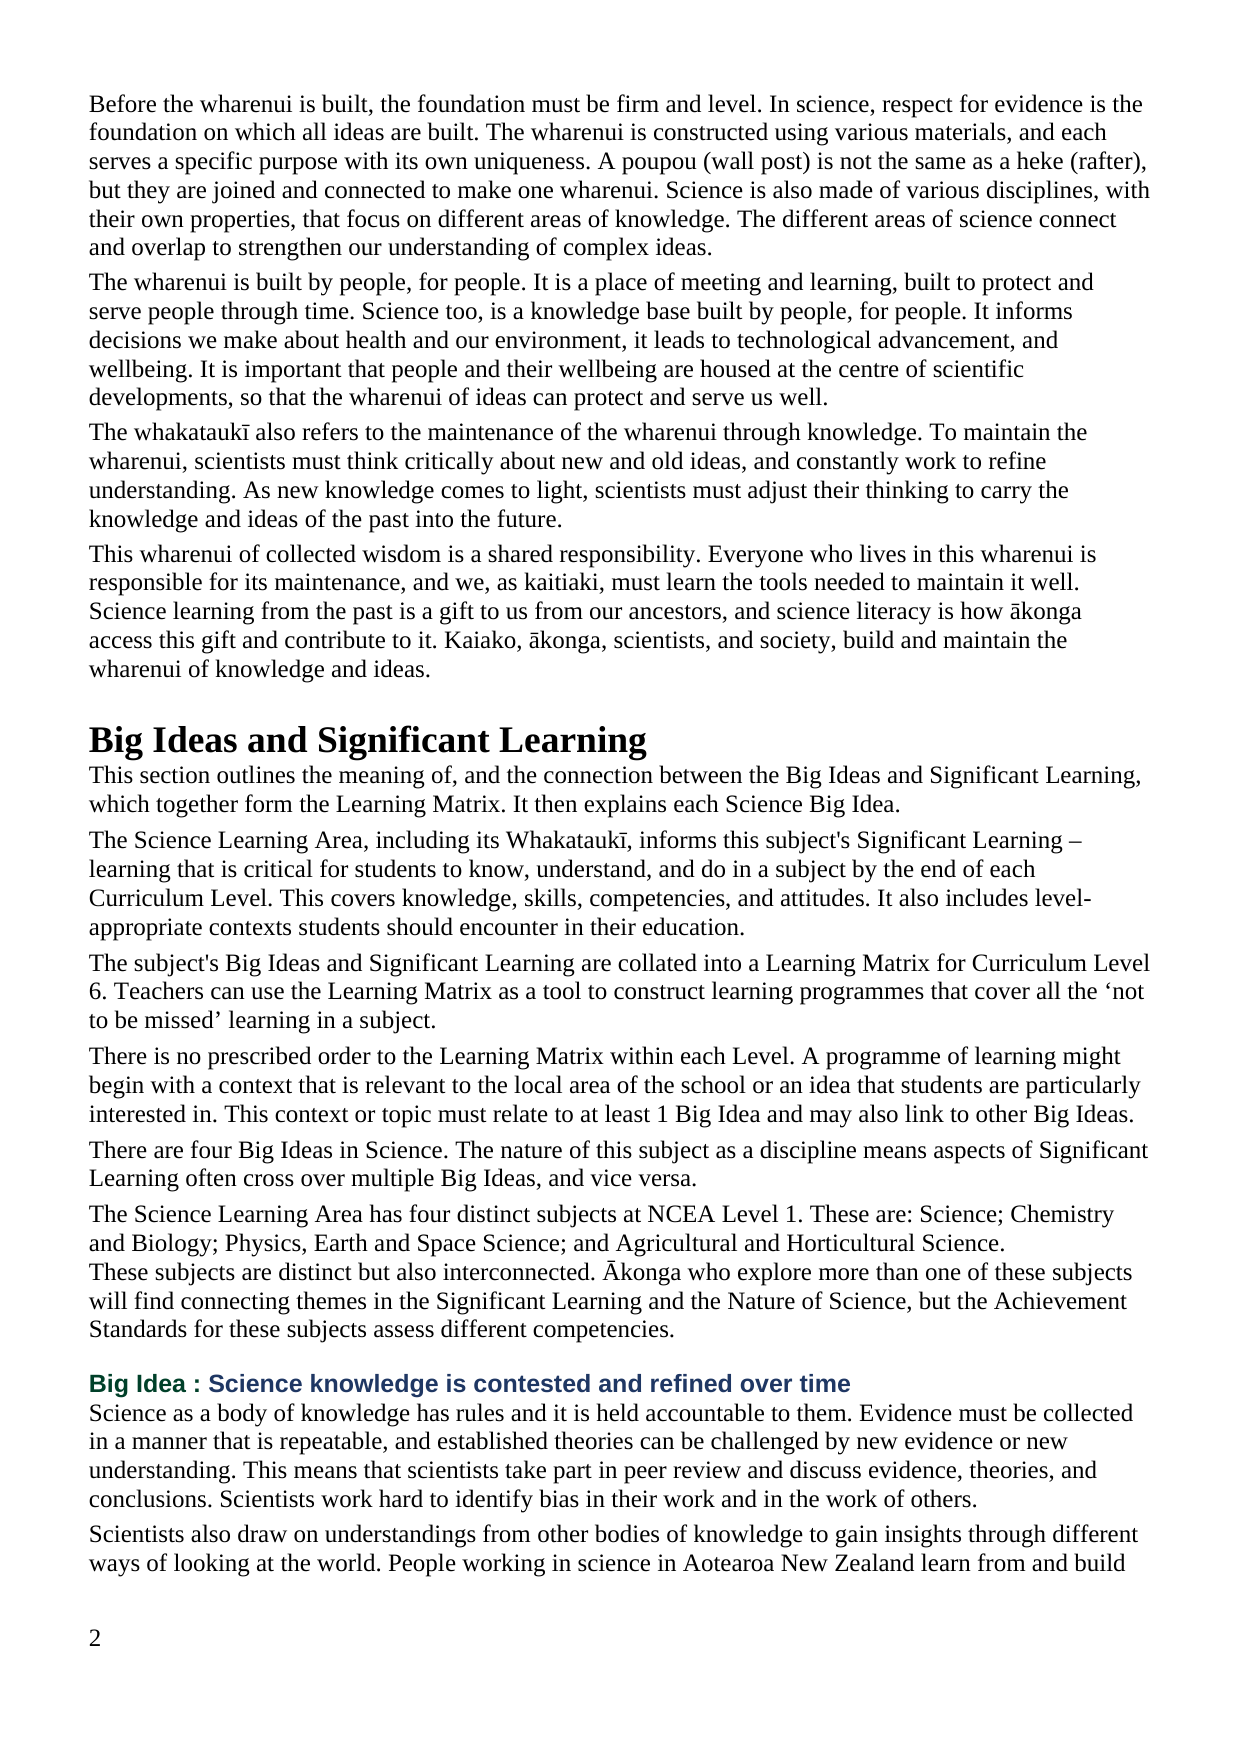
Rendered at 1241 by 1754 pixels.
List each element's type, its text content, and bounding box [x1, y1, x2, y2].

subtitle Big Idea : Science knowledge is contested and refined over time [89, 1369, 1152, 1398]
text There are four Big Ideas in Science. The nature of this subject as a discipline means aspects of Significant Learning often cross over multiple Big Ideas, and vice versa. [89, 1135, 1152, 1192]
subtitle Big Ideas and Significant Learning [89, 717, 1152, 761]
text This section outlines the meaning of, and the connection between the Big Ideas and Significant Learning, which together form the Learning Matrix. It then explains each Science Big Idea. [89, 761, 1152, 818]
text The Science Learning Area, including its Whakataukī, informs this subject's Significant Learning – learning that is critical for students to know, understand, and do in a subject by the end of each Curriculum Level. This covers knowledge, skills, competencies, and attitudes. It also includes level-appropriate contexts students should encounter in their education. [89, 825, 1152, 940]
text There is no prescribed order to the Learning Matrix within each Level. A programme of learning might begin with a context that is relevant to the local area of the school or an idea that students are particularly interested in. This context or topic must relate to at least 1 Big Idea and may also link to other Big Ideas. [89, 1041, 1152, 1127]
text The wharenui is built by people, for people. It is a place of meeting and learning, built to protect and serve people through time. Science too, is a knowledge base built by people, for people. It informs decisions we make about health and our environment, it leads to technological advancement, and wellbeing. It is important that people and their wellbeing are housed at the centre of scientific developments, so that the wharenui of ideas can protect and serve us well. [89, 267, 1152, 411]
text These subjects are distinct but also interconnected. Ākonga who explore more than one of these subjects will find connecting themes in the Significant Learning and the Nature of Science, but the Achievement Standards for these subjects assess different competencies. [89, 1257, 1152, 1343]
text The Science Learning Area has four distinct subjects at NCEA Level 1. These are: Science; Chemistry and Biology; Physics, Earth and Space Science; and Agricultural and Horticultural Science. [89, 1199, 1152, 1257]
text The subject's Big Ideas and Significant Learning are collated into a Learning Matrix for Curriculum Level 6. Teachers can use the Learning Matrix as a tool to construct learning programmes that cover all the ‘not to be missed’ learning in a subject. [89, 948, 1152, 1034]
text This wharenui of collected wisdom is a shared responsibility. Everyone who lives in this wharenui is responsible for its maintenance, and we, as kaitiaki, must learn the tools needed to maintain it well. Science learning from the past is a gift to us from our ancestors, and science literacy is how ākonga access this gift and contribute to it. Kaiako, ākonga, scientists, and society, build and maintain the wharenui of knowledge and ideas. [89, 539, 1152, 682]
text Science as a body of knowledge has rules and it is held accountable to them. Evidence must be collected in a manner that is repeatable, and established theories can be challenged by new evidence or new understanding. This means that scientists take part in peer review and discuss evidence, theories, and conclusions. Scientists work hard to identify bias in their work and in the work of others. [89, 1398, 1152, 1513]
text Before the wharenui is built, the foundation must be firm and level. In science, respect for evidence is the foundation on which all ideas are built. The wharenui is constructed using various materials, and each serves a specific purpose with its own uniqueness. A poupou (wall post) is not the same as a heke (rafter), but they are joined and connected to make one wharenui. Science is also made of various disciplines, with their own properties, that focus on different areas of knowledge. The different areas of science connect and overlap to strengthen our understanding of complex ideas. [89, 89, 1152, 261]
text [89, 1519, 1152, 1576]
text The whakataukī also refers to the maintenance of the wharenui through knowledge. To maintain the wharenui, scientists must think critically about new and old ideas, and constantly work to refine understanding. As new knowledge comes to light, scientists must adjust their thinking to carry the knowledge and ideas of the past into the future. [89, 417, 1152, 532]
